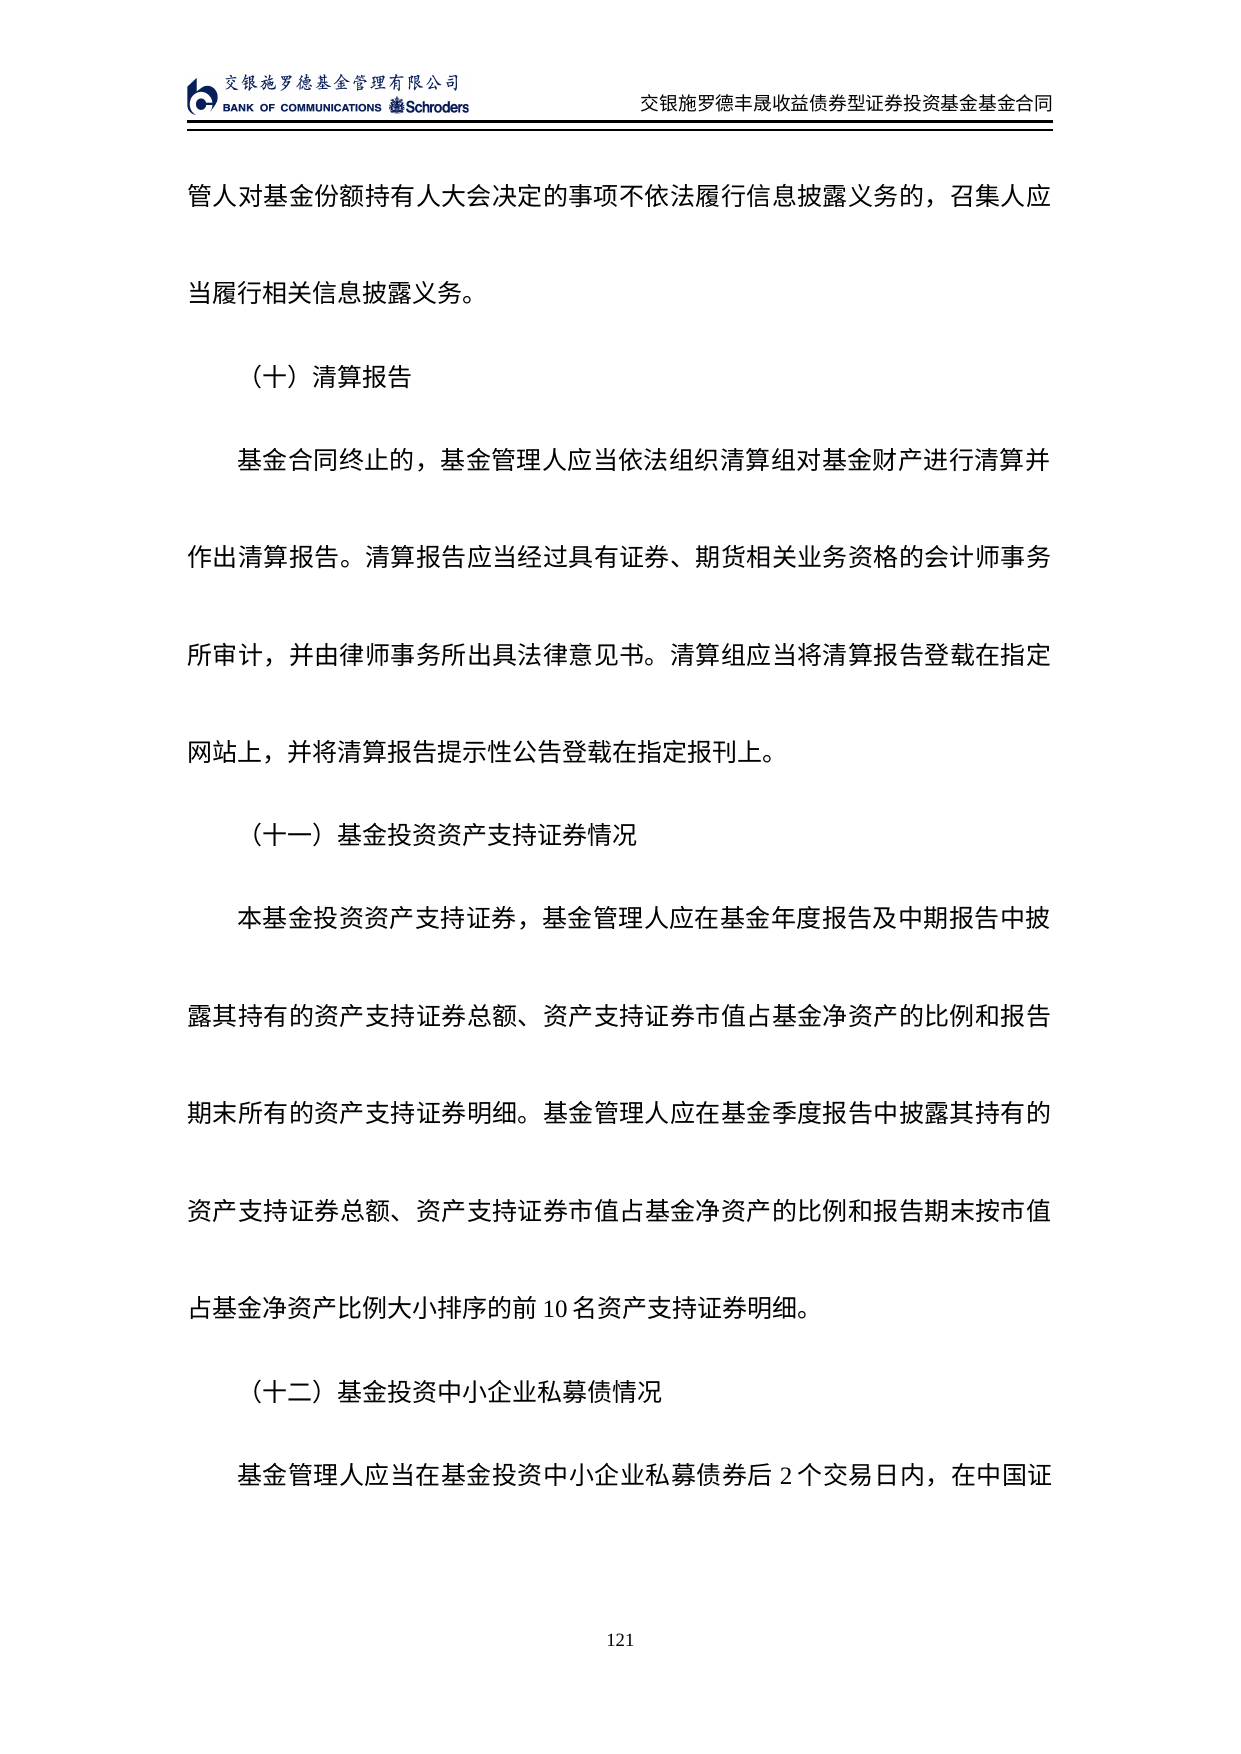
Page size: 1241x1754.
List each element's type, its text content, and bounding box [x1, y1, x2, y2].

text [187, 162, 1053, 324]
picture [187, 74, 469, 115]
text 基金合同终止的，基金管理人应当依法组织清算组对基金财产进行清算并作出清算报告。清算报告应当经过具有证券、期货相关业务资格的会计师事务所审计，并由律师事务所出具法律意见书。清算组应当将清算报告登载在指定网站上，并将清算报告提示性公告登载在指定报刊上。 [187, 426, 1053, 783]
text （十二）基金投资中小企业私募债情况 [187, 1358, 1053, 1423]
text 本基金投资资产支持证券，基金管理人应在基金年度报告及中期报告中披露其持有的资产支持证券总额、资产支持证券市值占基金净资产的比例和报告期末所有的资产支持证券明细。基金管理人应在基金季度报告中披露其持有的资产支持证券总额、资产支持证券市值占基金净资产的比例和报告期末按市值占基金净资产比例大小排序的前10名资产支持证券明细。 [187, 884, 1053, 1339]
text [187, 1441, 1053, 1506]
text （十一）基金投资资产支持证券情况 [187, 801, 1053, 866]
text （十）清算报告 [187, 343, 1053, 408]
